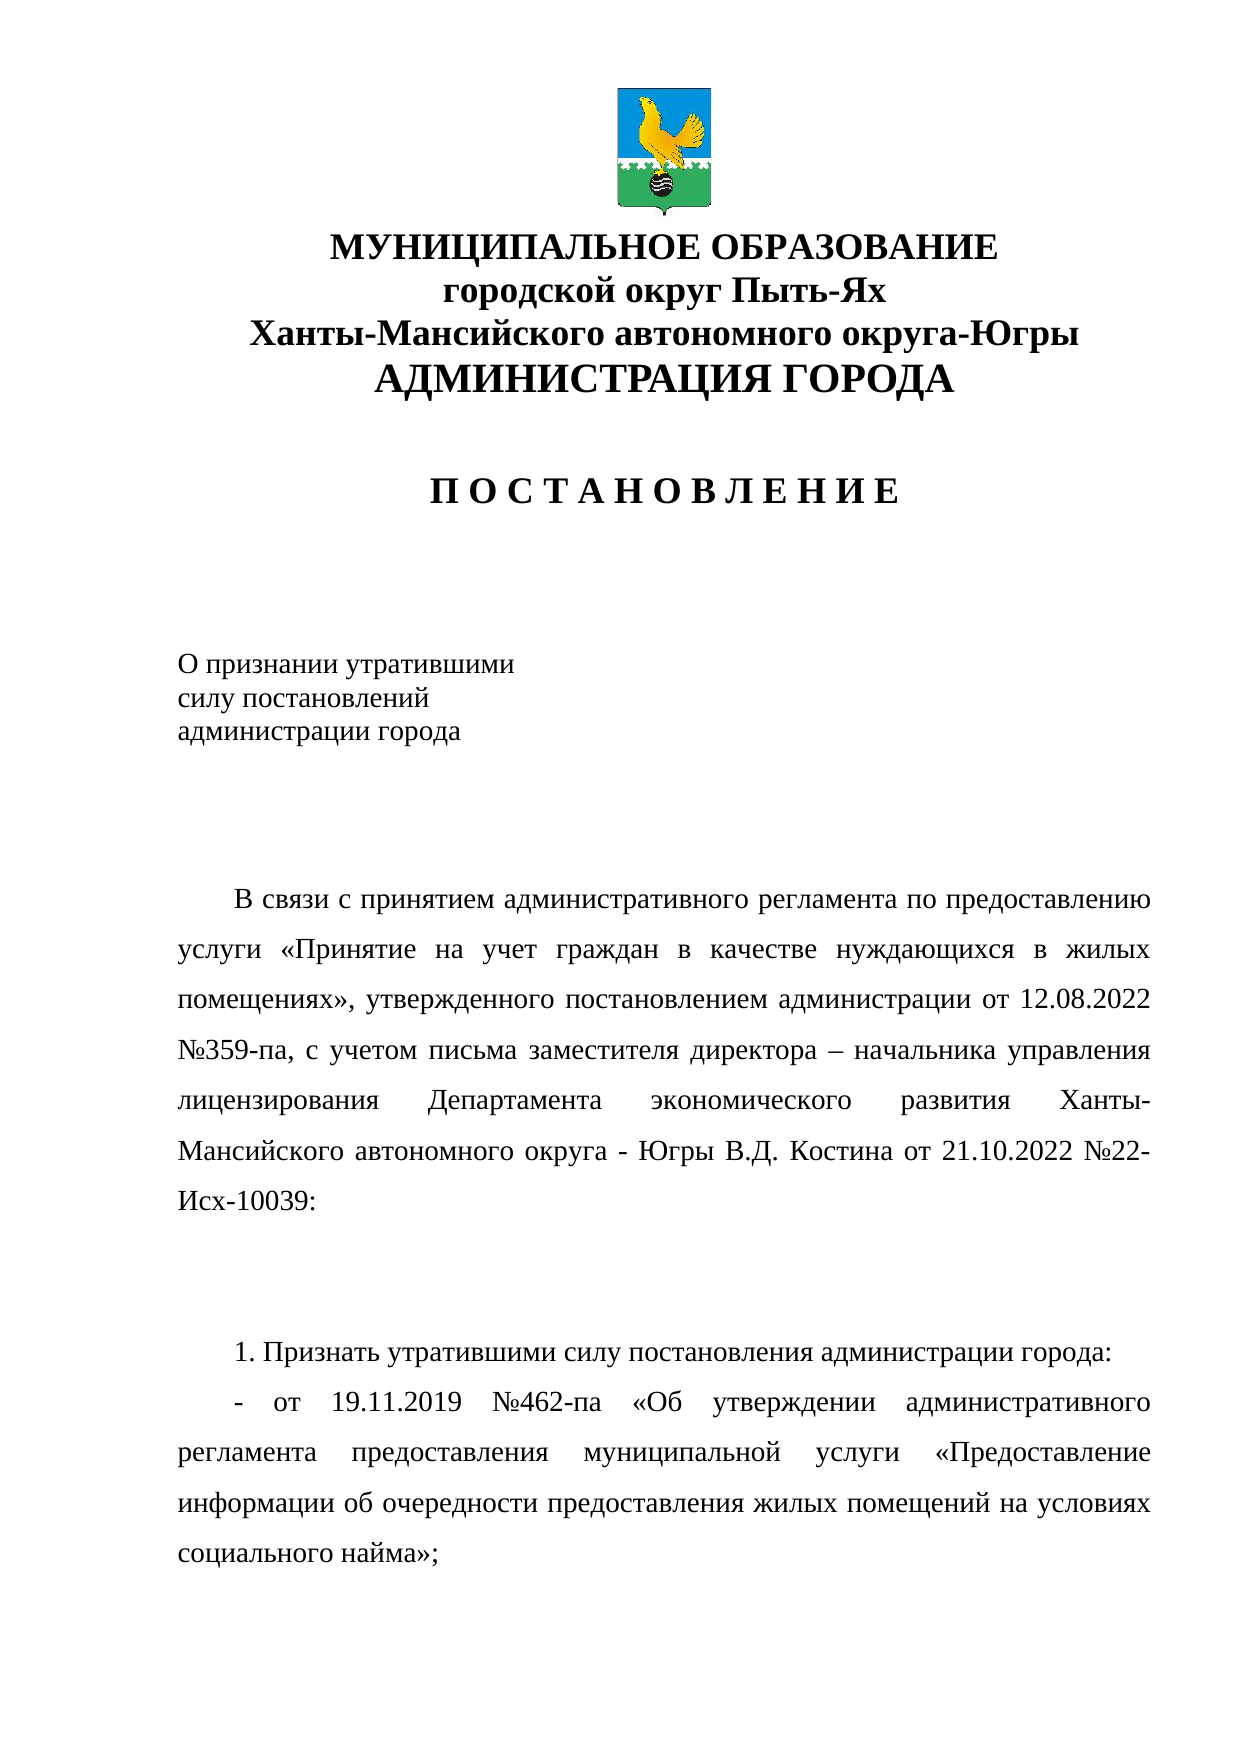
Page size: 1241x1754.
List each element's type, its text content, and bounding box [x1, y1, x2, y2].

text АДМИНИСТРАЦИЯ ГОРОДА [177, 354, 1152, 402]
text силу постановлений [177, 680, 1152, 713]
text О признании утратившими [177, 646, 1152, 680]
text администрации города [177, 713, 1152, 747]
text - от 19.11.2019 №462-па «Об утверждении административного регламента предоставления муниципальной услуги «Предоставление информации об очередности предоставления жилых помещений на условиях социального найма»; [177, 1384, 1152, 1569]
text городской округ Пыть-Ях [177, 268, 1152, 311]
text П О С Т А Н О В Л Е Н И Е [177, 469, 1152, 512]
text 1. Признать утратившими силу постановления администрации города: [177, 1334, 1152, 1367]
picture [617, 88, 712, 225]
text МУНИЦИПАЛЬНОЕ ОБРАЗОВАНИЕ [177, 224, 1152, 268]
text В связи с принятием административного регламента по предоставлению услуги «Принятие на учет граждан в качестве нуждающихся в жилых помещениях», утвержденного постановлением администрации от 12.08.2022 №359-па, с учетом письма заместителя директора – начальника управления лицензирования Департамента экономического развития Ханты-Мансийского автономного округа - Югры В.Д. Костина от 21.10.2022 №22-Исх-10039: [177, 881, 1152, 1216]
text Ханты-Мансийского автономного округа-Югры [177, 311, 1152, 354]
